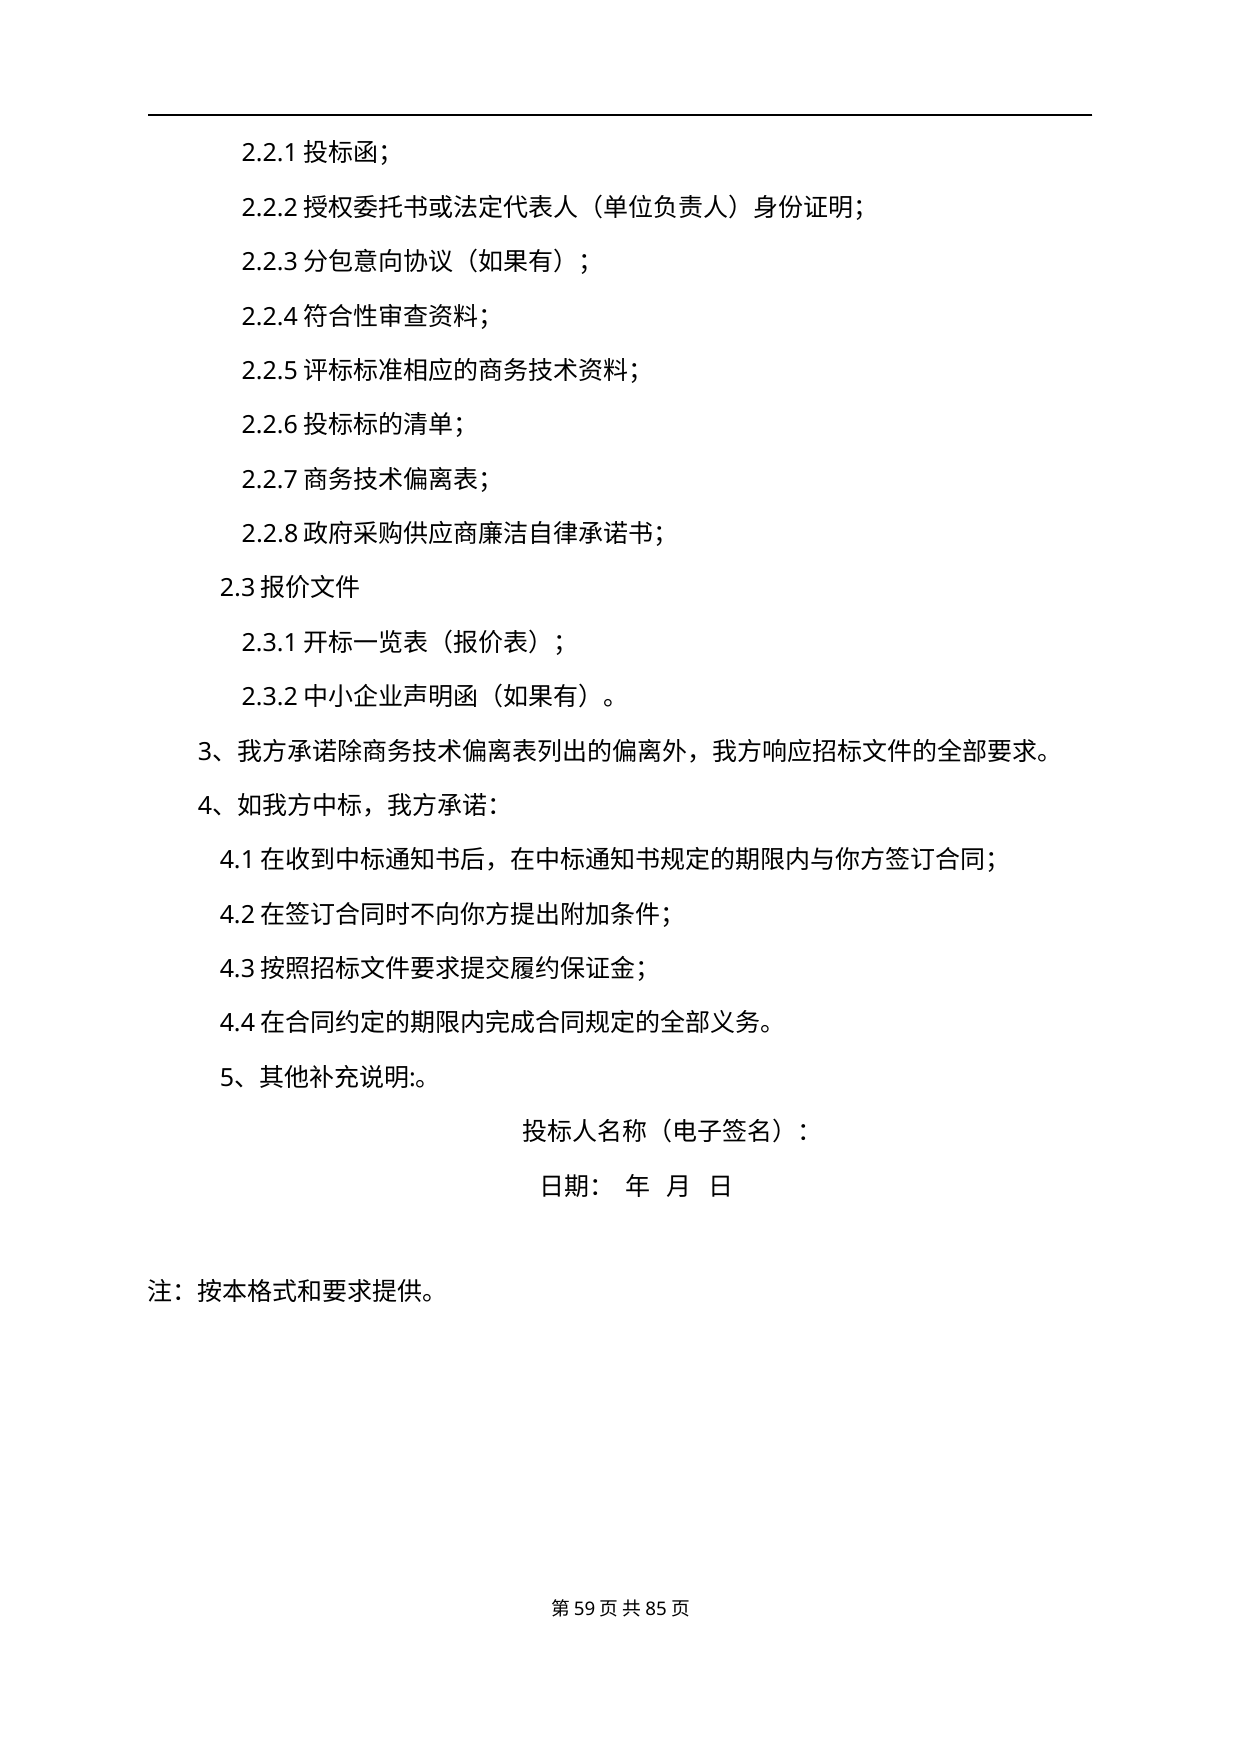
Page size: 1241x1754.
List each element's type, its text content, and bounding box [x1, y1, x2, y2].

text 注：按本格式和要求提供。 [148, 1271, 1049, 1308]
text 2.3.1开标一览表（报价表）； [191, 622, 1092, 658]
text 日期： 年 月 日 [148, 1166, 1092, 1202]
text 2.3.2中小企业声明函（如果有）。 [191, 677, 1092, 713]
text 2.2.4符合性审查资料； [191, 296, 1092, 332]
text 2.2.3分包意向协议（如果有）； [191, 242, 1092, 278]
text 投标人名称（电子签名）： [148, 1112, 1092, 1148]
text 2.2.8政府采购供应商廉洁自律承诺书； [191, 513, 1092, 550]
text 2.2.6投标标的清单； [191, 405, 1092, 441]
text 2.2.7商务技术偏离表； [191, 459, 1092, 495]
text 4.4在合同约定的期限内完成合同规定的全部义务。 [169, 1003, 1092, 1039]
text 4.3按照招标文件要求提交履约保证金； [169, 948, 1092, 985]
text 2.2.5评标标准相应的商务技术资料； [191, 350, 1092, 387]
text 3、我方承诺除商务技术偏离表列出的偏离外，我方响应招标文件的全部要求。 [148, 731, 1092, 767]
text 4.1在收到中标通知书后，在中标通知书规定的期限内与你方签订合同； [169, 840, 1092, 876]
text 2.2.1投标函； [191, 133, 1092, 169]
text 4.2在签订合同时不向你方提出附加条件； [169, 894, 1092, 930]
text 2.2.2授权委托书或法定代表人（单位负责人）身份证明； [191, 187, 1092, 223]
text 2.3报价文件 [169, 568, 1092, 604]
text 5、其他补充说明:。 [169, 1057, 1092, 1093]
text 4、如我方中标，我方承诺： [148, 785, 1092, 822]
